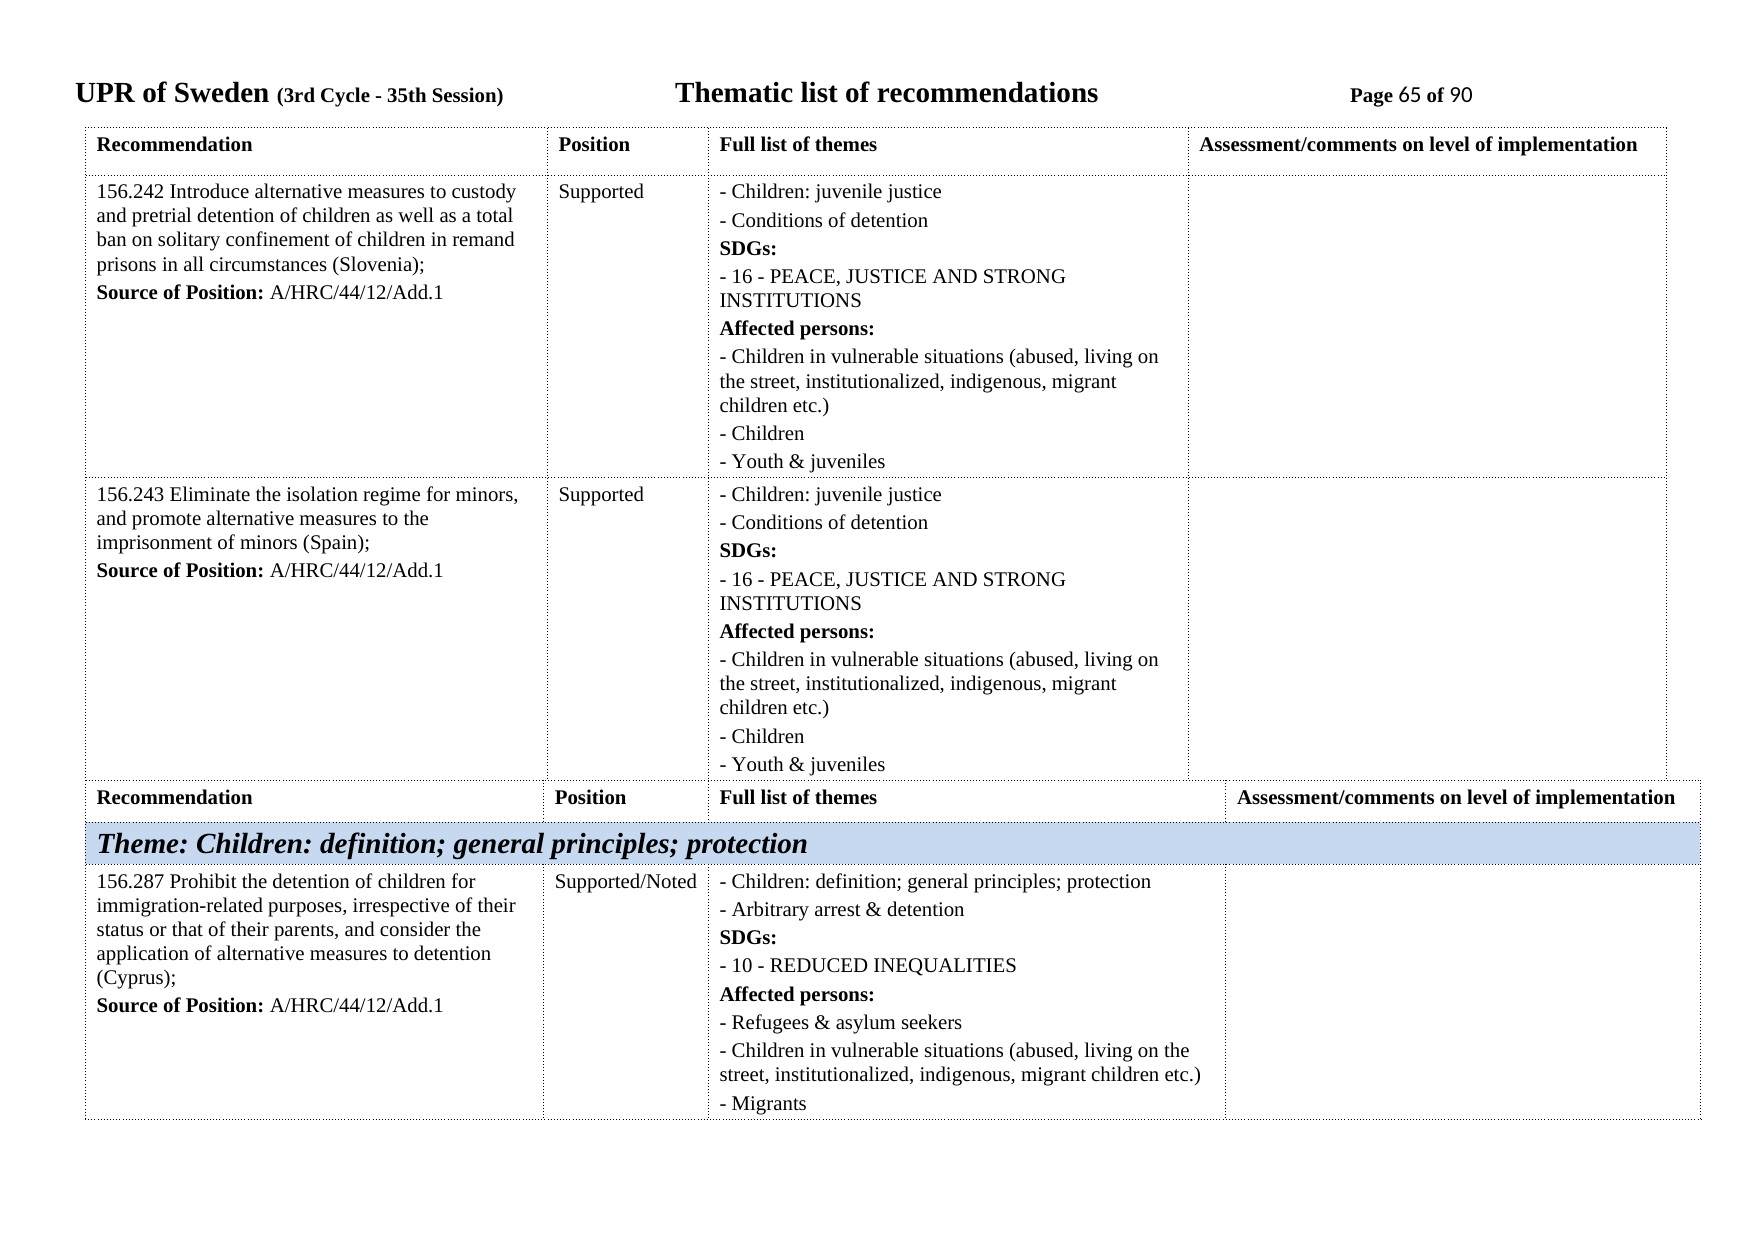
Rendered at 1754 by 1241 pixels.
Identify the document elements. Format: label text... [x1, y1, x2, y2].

table_cell - Children: juvenile justice - Conditions of detention SDGs: - 16 - PEACE, JUSTICE AND STRONG INSTITUTIONS Affected persons: - Children in vulnerable situations (abused, living on the street, institutionalized, indigenous, migrant children etc.) - Children - Youth & juveniles [708, 175, 1188, 477]
table_cell Assessment/comments on level of implementation [1226, 780, 1700, 822]
table_header Position [547, 127, 708, 174]
table_header Recommendation [85, 127, 547, 174]
table_header Assessment/comments on level of implementation [1188, 127, 1666, 174]
table_cell 156.287 Prohibit the detention of children for immigration-related purposes, irrespective of their status or that of their parents, and consider the application of alternative measures to detention (Cyprus); Source of Position: A/HRC/44/12/Add.1 [85, 864, 543, 1119]
table_cell - Children: definition; general principles; protection - Arbitrary arrest & detention SDGs: - 10 - REDUCED INEQUALITIES Affected persons: - Refugees & asylum seekers - Children in vulnerable situations (abused, living on the street, institutionalized, indigenous, migrant children etc.) - Migrants [708, 864, 1226, 1119]
table_cell [1226, 864, 1700, 1119]
table_cell Recommendation [85, 780, 543, 822]
table_cell Theme: Children: definition; general principles; protection [85, 822, 1700, 864]
table_cell Full list of themes [708, 780, 1226, 822]
table_cell [1188, 175, 1666, 477]
table_cell 156.243 Eliminate the isolation regime for minors, and promote alternative measures to the imprisonment of minors (Spain); Source of Position: A/HRC/44/12/Add.1 [85, 477, 547, 780]
table_cell Position [543, 780, 708, 822]
table_cell 156.242 Introduce alternative measures to custody and pretrial detention of children as well as a total ban on solitary confinement of children in remand prisons in all circumstances (Slovenia); Source of Position: A/HRC/44/12/Add.1 [85, 175, 547, 477]
table_header Full list of themes [708, 127, 1188, 174]
table_cell - Children: juvenile justice - Conditions of detention SDGs: - 16 - PEACE, JUSTICE AND STRONG INSTITUTIONS Affected persons: - Children in vulnerable situations (abused, living on the street, institutionalized, indigenous, migrant children etc.) - Children - Youth & juveniles [708, 477, 1188, 780]
table_cell [1188, 477, 1666, 780]
table_cell Supported/Noted [543, 864, 708, 1119]
table_cell Supported [547, 175, 708, 477]
table_cell Supported [547, 477, 708, 780]
